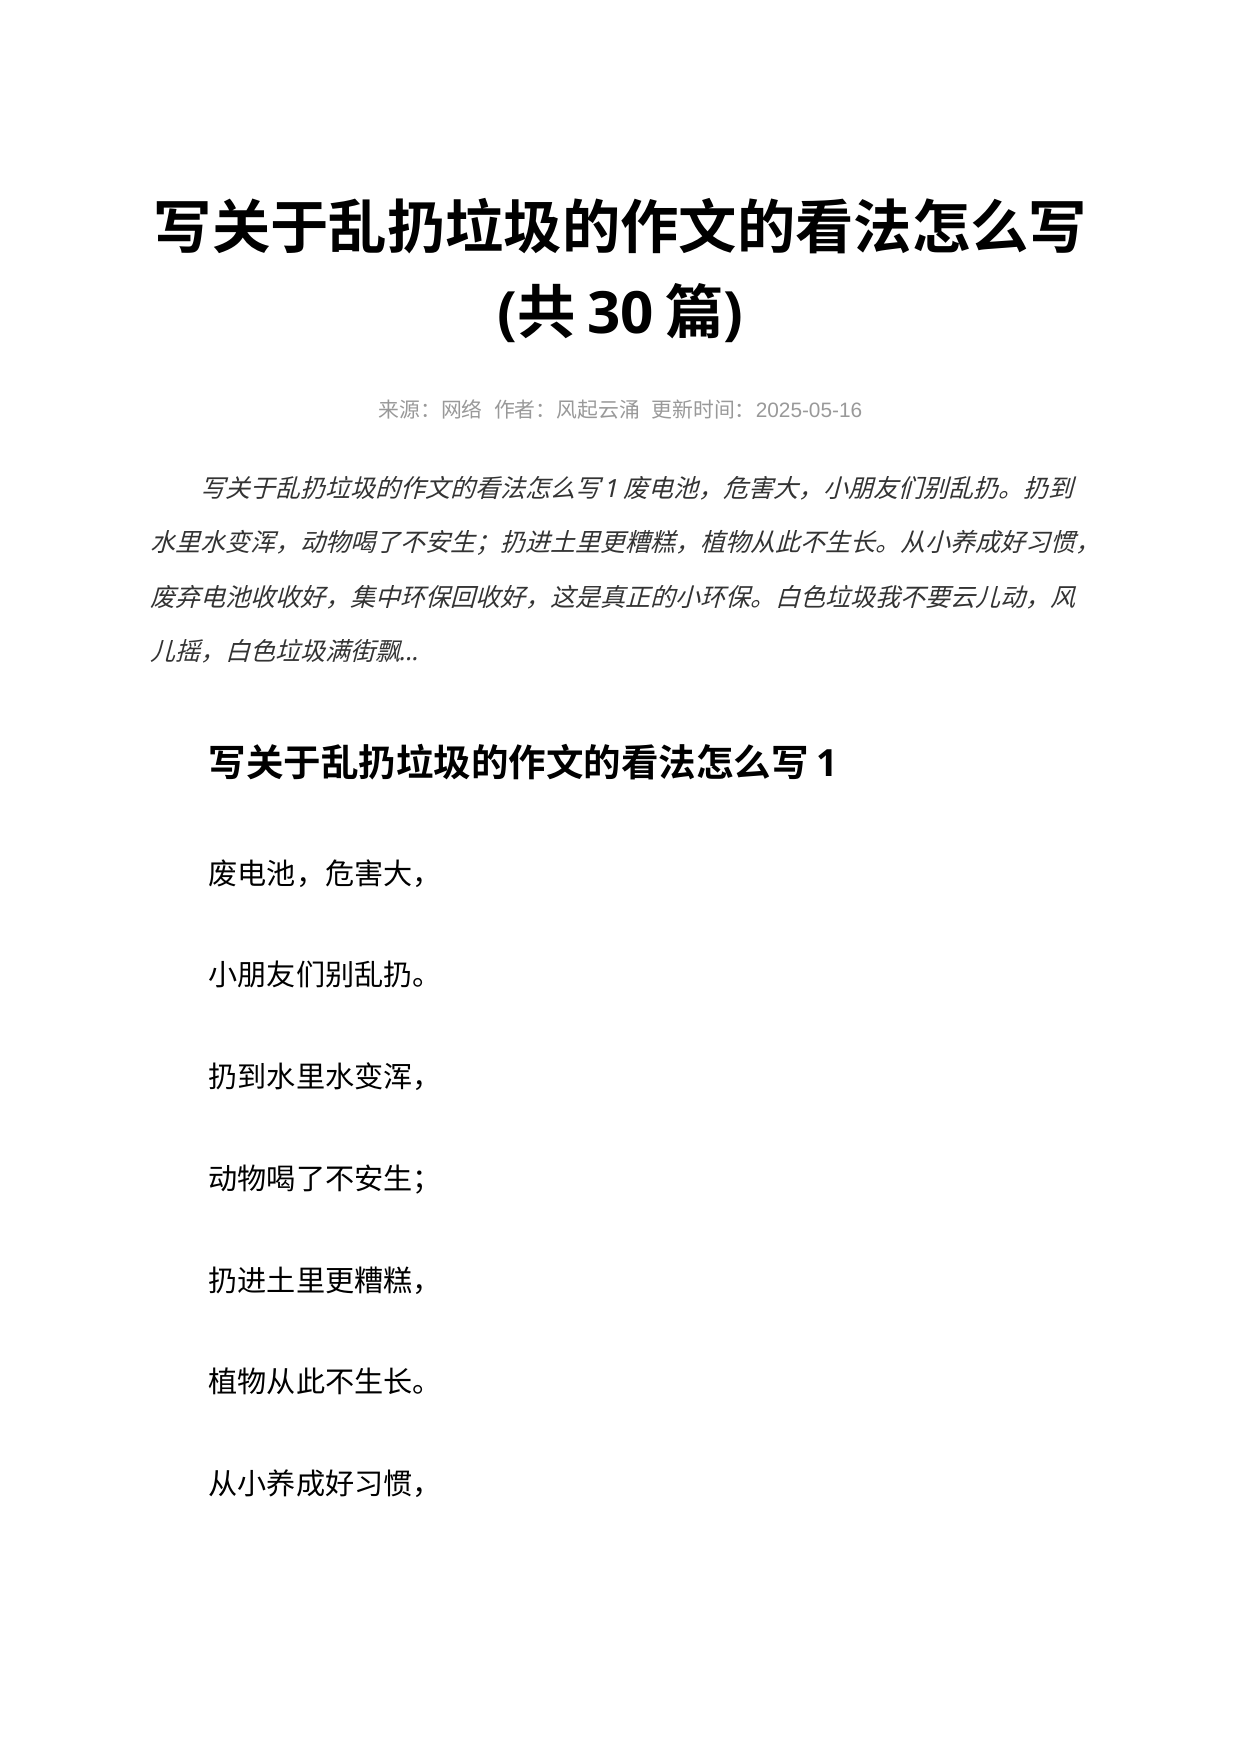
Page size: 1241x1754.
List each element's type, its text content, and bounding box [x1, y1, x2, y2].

text 植物从此不生长。 [150, 1359, 1090, 1401]
text 写关于乱扔垃圾的作文的看法怎么写1 [150, 733, 1090, 787]
text 扔进土里更糟糕， [150, 1257, 1090, 1299]
text 来源：网络 作者：风起云涌 更新时间：2025-05-16 [150, 397, 1090, 421]
text 废电池，危害大， [150, 850, 1090, 892]
text 小朋友们别乱扔。 [150, 952, 1090, 994]
text 写关于乱扔垃圾的作文的看法怎么写1废电池，危害大，小朋友们别乱扔。扔到水里水变浑，动物喝了不安生；扔进土里更糟糕，植物从此不生长。从小养成好习惯，废弃电池收收好，集中环保回收好，这是真正的小环保。白色垃圾我不要云儿动，风儿摇，白色垃圾满街飘... [150, 468, 1090, 668]
subtitle 写关于乱扔垃圾的作文的看法怎么写(共30篇) [150, 181, 1090, 351]
text 从小养成好习惯， [150, 1461, 1090, 1503]
text 动物喝了不安生； [150, 1156, 1090, 1198]
text 扔到水里水变浑， [150, 1054, 1090, 1096]
